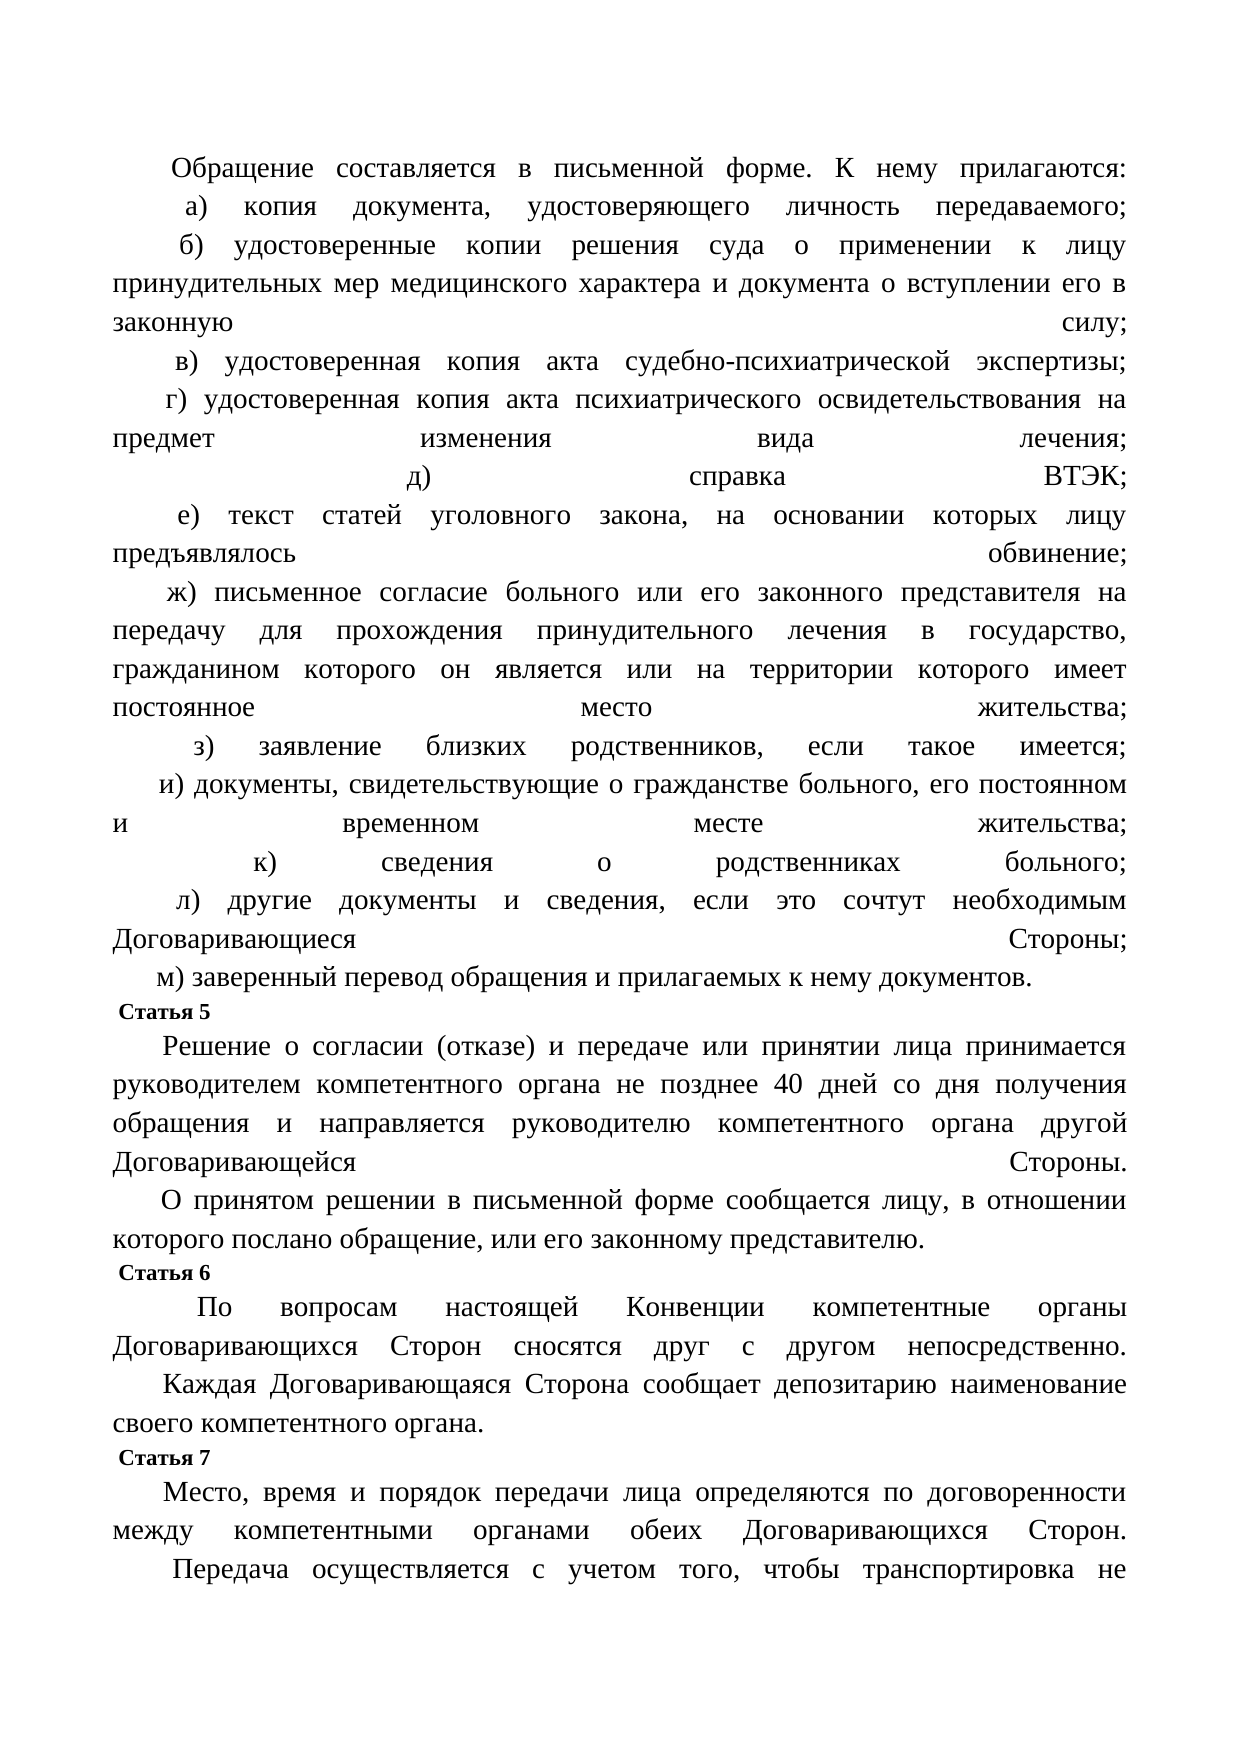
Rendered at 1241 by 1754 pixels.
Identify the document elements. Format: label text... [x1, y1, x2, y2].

text По вопросам настоящей Конвенции компетентные органы Договаривающихся Сторон сносятся друг с другом непосредственно. Каждая Договаривающаяся Сторона сообщает депозитарию наименование своего компетентного органа. [112, 1289, 1128, 1439]
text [112, 1474, 1128, 1584]
text Статья 7 [112, 1444, 1128, 1470]
text Обращение составляется в письменной форме. К нему прилагаются: а) копия документа, удостоверяющего личность передаваемого; б) удостоверенные копии решения суда о применении к лицу принудительных мер медицинского характера и документа о вступлении его в законную силу; в) удостоверенная копия акта судебно-психиатрической экспертизы; г) удостоверенная копия акта психиатрического освидетельствования на предмет изменения вида лечения; д) справка ВТЭК; е) текст статей уголовного закона, на основании которых лицу предъявлялось обвинение; ж) письменное согласие больного или его законного представителя на передачу для прохождения принудительного лечения в государство, гражданином которого он является или на территории которого имеет постоянное место жительства; з) заявление близких родственников, если такое имеется; и) документы, свидетельствующие о гражданстве больного, его постоянном и временном месте жительства; к) сведения о родственниках больного; л) другие документы и сведения, если это сочтут необходимым Договаривающиеся Стороны; м) заверенный перевод обращения и прилагаемых к нему документов. [112, 150, 1128, 993]
text Решение о согласии (отказе) и передаче или принятии лица принимается руководителем компетентного органа не позднее 40 дней со дня получения обращения и направляется руководителю компетентного органа другой Договаривающейся Стороны. О принятом решении в письменной форме сообщается лицу, в отношении которого послано обращение, или его законному представителю. [112, 1028, 1128, 1254]
text Статья 6 [112, 1259, 1128, 1286]
text Статья 5 [112, 998, 1128, 1024]
